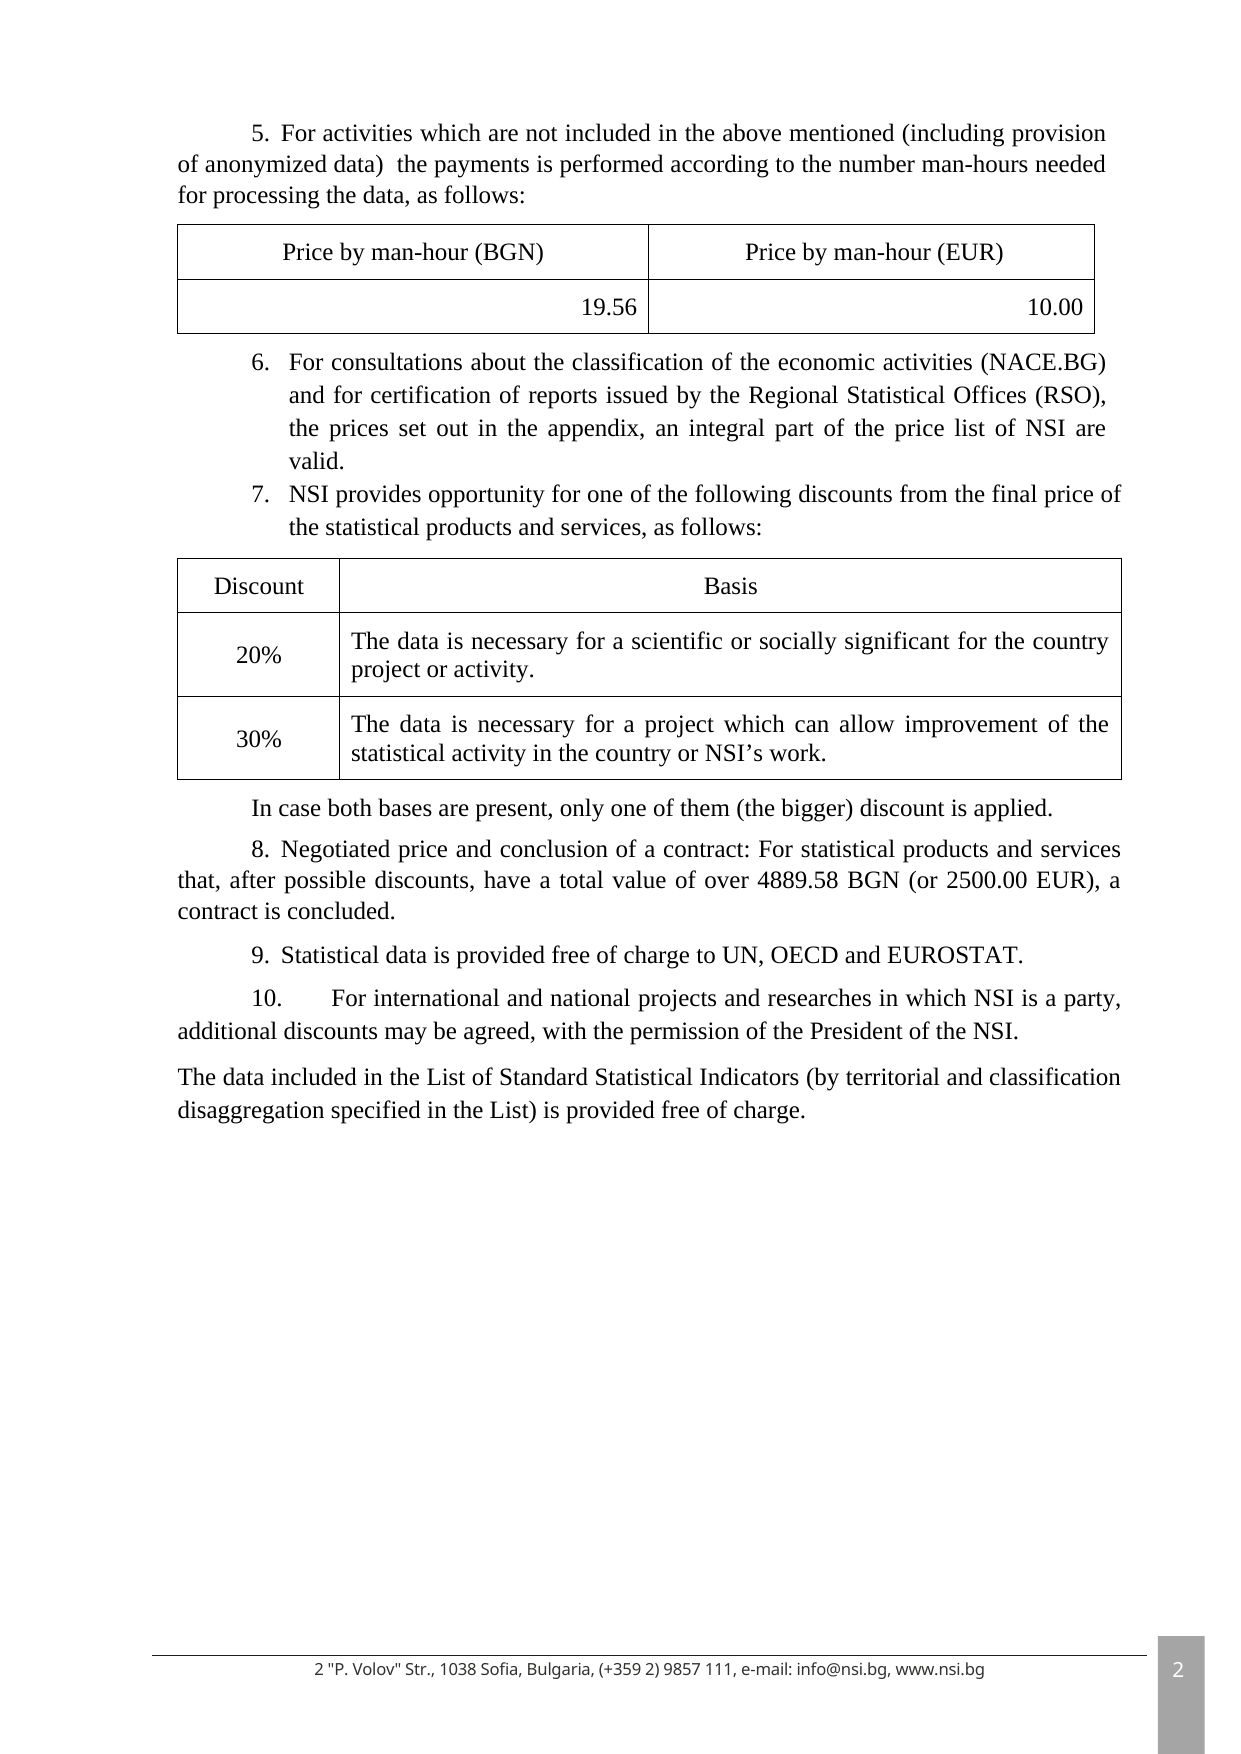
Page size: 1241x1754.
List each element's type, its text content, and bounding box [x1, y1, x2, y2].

table_cell 30% [178, 697, 339, 779]
table_cell 20% [178, 613, 339, 696]
table_cell The data is necessary for a project which can allow improvement of the statistical activity in the country or NSI’s work. [340, 697, 1121, 779]
list The data included in the List of Standard Statistical Indicators (by territorial and classification disaggregation specified in the List) is provided free of charge. [177, 1062, 1122, 1124]
table_header Basis [340, 559, 1121, 612]
list For international and national projects and researches in which NSI is a party, additional discounts may be agreed, with the permission of the President of the NSI. [177, 983, 1122, 1045]
table_header Discount [178, 559, 339, 612]
table_cell 10.00 [649, 280, 1094, 333]
table_cell 19.56 [178, 280, 648, 333]
table_header Price by man-hour (EUR) [649, 225, 1094, 278]
list For consultations about the classification of the economic activities (NACE.BG) and for certification of reports issued by the Regional Statistical Offices (RSO), the prices set out in the appendix, an integral part of the price list of NSI are valid. [251, 347, 1107, 475]
text In case both bases are present, only one of them (the bigger) discount is applied. [177, 793, 1122, 822]
list Statistical data is provided free of charge to UN, OECD and EUROSTAT. [177, 940, 1122, 968]
table_header Price by man-hour (BGN) [178, 225, 648, 278]
list NSI provides opportunity for one of the following discounts from the final price of the statistical products and services, as follows: [251, 479, 1122, 541]
list Negotiated price and conclusion of a contract: For statistical products and services that, after possible discounts, have a total value of over 4889.58 BGN (or 2500.00 EUR), a contract is concluded. [177, 834, 1122, 925]
table_cell The data is necessary for a scientific or socially significant for the country project or activity. [340, 613, 1121, 696]
list For activities which are not included in the above mentioned (including provision of anonymized data) the payments is performed according to the number man-hours needed for processing the data, as follows: [177, 118, 1107, 209]
